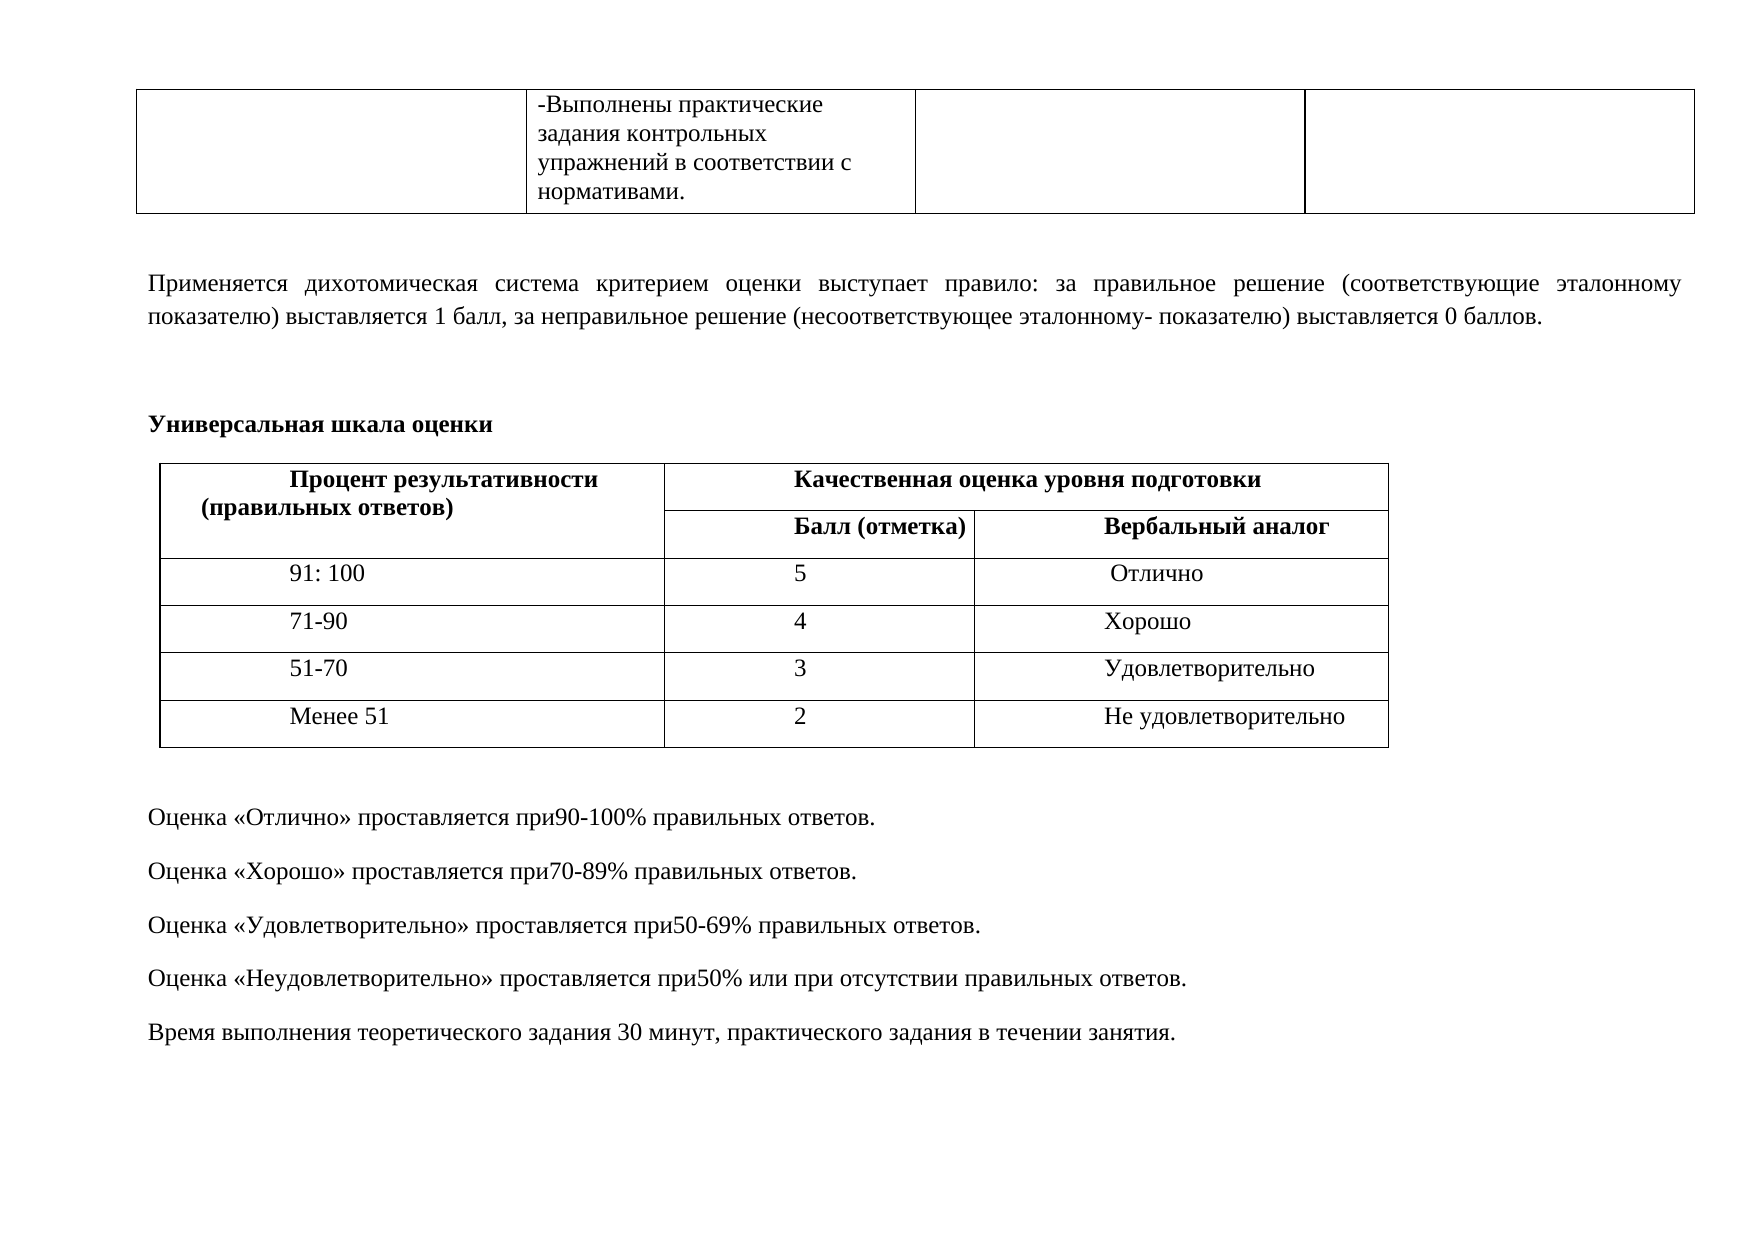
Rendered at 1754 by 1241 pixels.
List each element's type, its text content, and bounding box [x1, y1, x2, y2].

table_header Качественная оценка уровня подготовки [665, 464, 1388, 510]
table_cell Вербальный аналог [975, 511, 1388, 557]
table_cell 3 [665, 653, 974, 700]
table_cell 51-70 [161, 653, 664, 700]
table_cell 91: 100 [161, 559, 664, 605]
text Применяется дихотомическая система критерием оценки выступает правило: за правильное решение (соответствующие эталонному показателю) выставляется 1 балл, за неправильное решение (несоответствующее эталонному- показателю) выставляется 0 баллов. [148, 268, 1683, 330]
table_cell Хорошо [975, 606, 1388, 652]
text Оценка «Неудовлетворительно» проставляется при50% или при отсутствии правильных ответов. [148, 963, 1683, 992]
table_cell Не удовлетворительно [975, 701, 1388, 747]
table_cell 5 [665, 559, 974, 605]
table_cell [916, 90, 1304, 213]
text Оценка «Хорошо» проставляется при70-89% правильных ответов. [148, 856, 1683, 884]
table_cell -Выполнены практические задания контрольных упражнений в соответствии с нормативами. [527, 90, 915, 213]
table_cell 2 [665, 701, 974, 747]
text Время выполнения теоретического задания 30 минут, практического задания в течении занятия. [148, 1017, 1683, 1046]
table_cell 4 [665, 606, 974, 652]
table_cell Балл (отметка) [665, 511, 974, 557]
text Универсальная шкала оценки [148, 409, 1683, 438]
text Оценка «Удовлетворительно» проставляется при50-69% правильных ответов. [148, 910, 1683, 938]
table_cell [1306, 90, 1694, 213]
table_header Процент результативности (правильных ответов) [161, 464, 664, 557]
table_cell Отлично [975, 559, 1388, 605]
table_cell Менее 51 [161, 701, 664, 747]
table_cell 71-90 [161, 606, 664, 652]
text Оценка «Отлично» проставляется при90-100% правильных ответов. [148, 802, 1683, 831]
table_cell Удовлетворительно [975, 653, 1388, 700]
